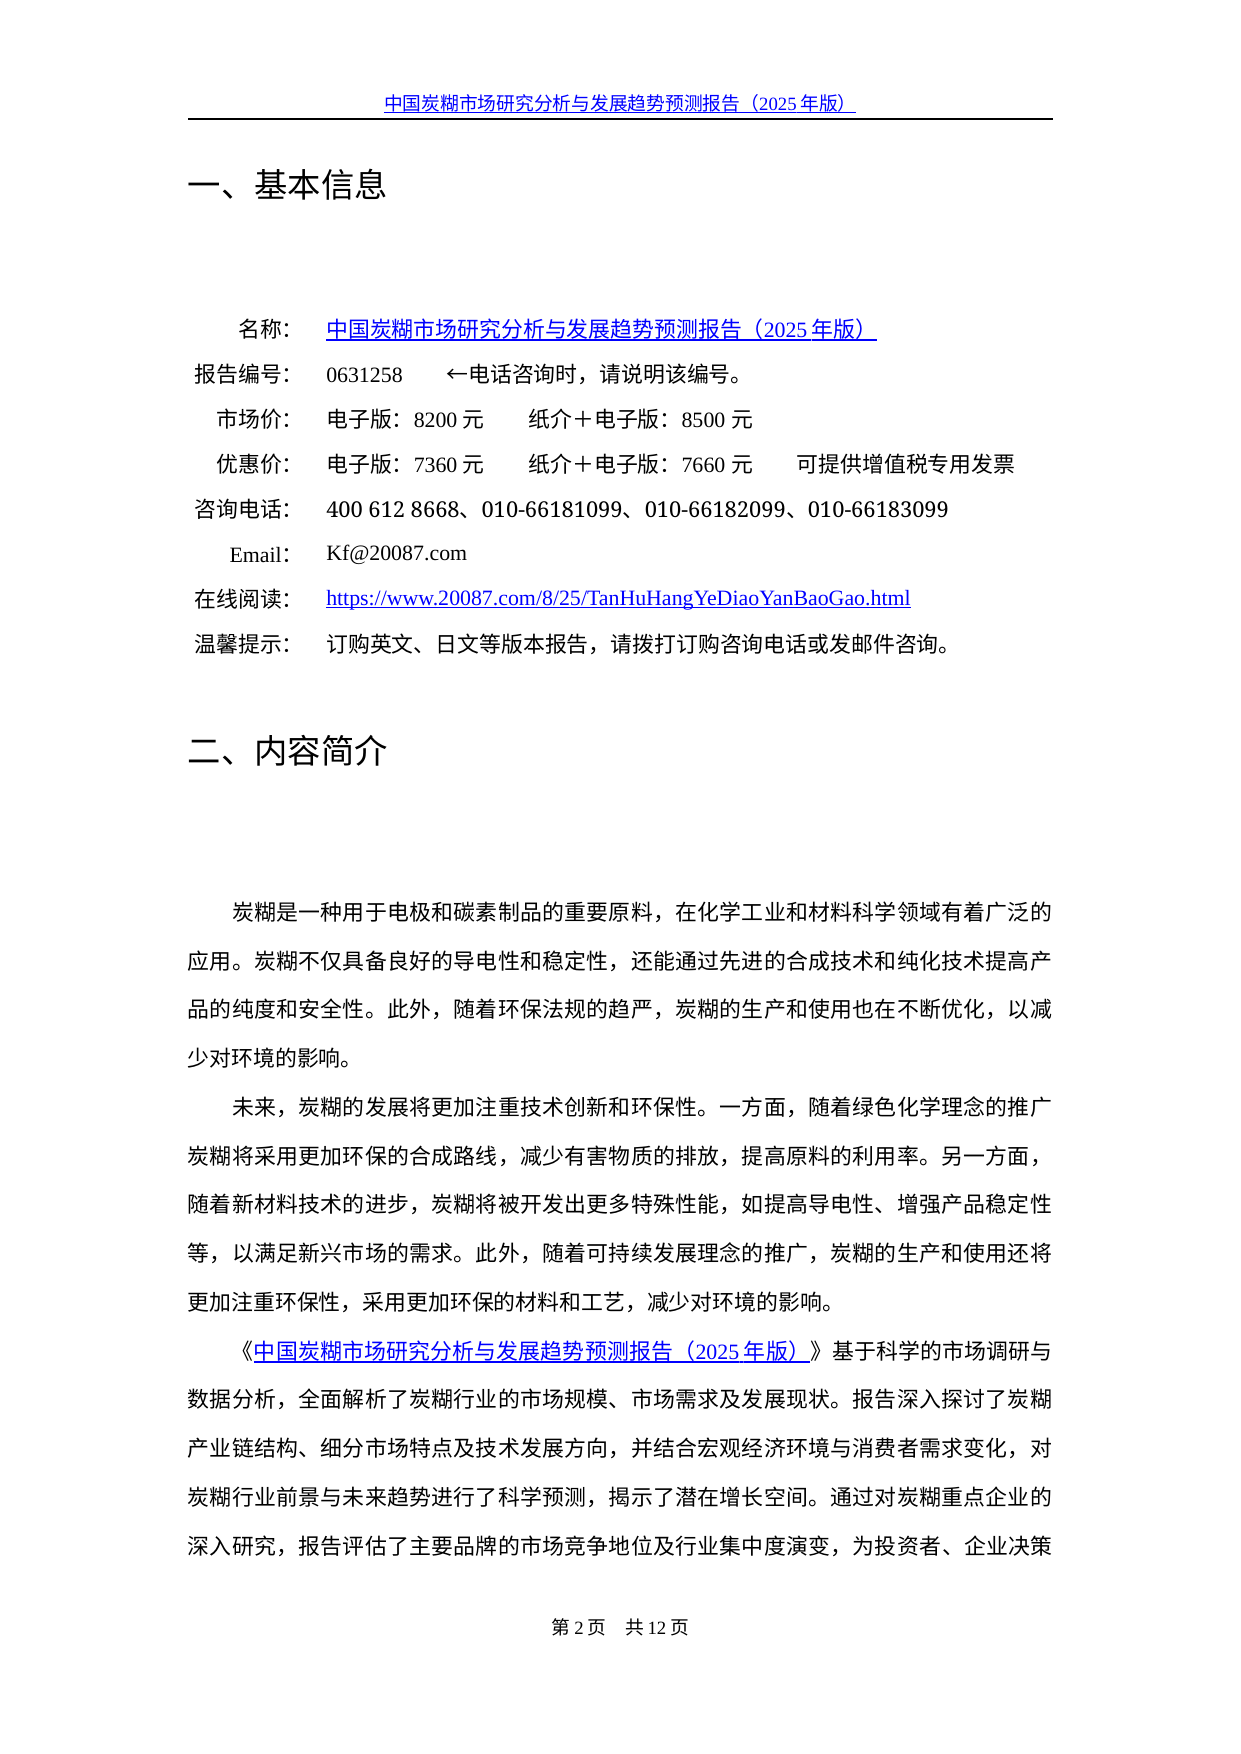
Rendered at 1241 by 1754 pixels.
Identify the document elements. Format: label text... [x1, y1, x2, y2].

table_cell 400 612 8668、010-66181099、010-66182099、010-66183099 [315, 492, 1073, 537]
table_cell 订购英文、日文等版本报告，请拨打订购咨询电话或发邮件咨询。 [315, 627, 1073, 672]
table_cell 在线阅读： [167, 582, 315, 627]
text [187, 894, 1053, 1561]
table_cell 市场价： [167, 402, 315, 447]
table_cell 电子版：7360 元 纸介＋电子版：7660 元 可提供增值税专用发票 [315, 447, 1073, 492]
table_cell [315, 582, 1073, 627]
table_cell Email： [167, 537, 315, 582]
table_cell 报告编号： [167, 357, 315, 402]
title 二、内容简介 [187, 717, 1053, 782]
table_cell Kf@20087.com [315, 537, 1073, 582]
table_cell 电子版：8200 元 纸介＋电子版：8500 元 [315, 402, 1073, 447]
table_cell 咨询电话： [167, 492, 315, 537]
title 一、基本信息 [187, 150, 1053, 215]
table_cell 优惠价： [167, 447, 315, 492]
table_header 中国炭糊市场研究分析与发展趋势预测报告（2025年版） [315, 312, 1073, 357]
table_header 名称： [167, 312, 315, 357]
table_cell 0631258 ←电话咨询时，请说明该编号。 [315, 357, 1073, 402]
table_cell 温馨提示： [167, 627, 315, 672]
